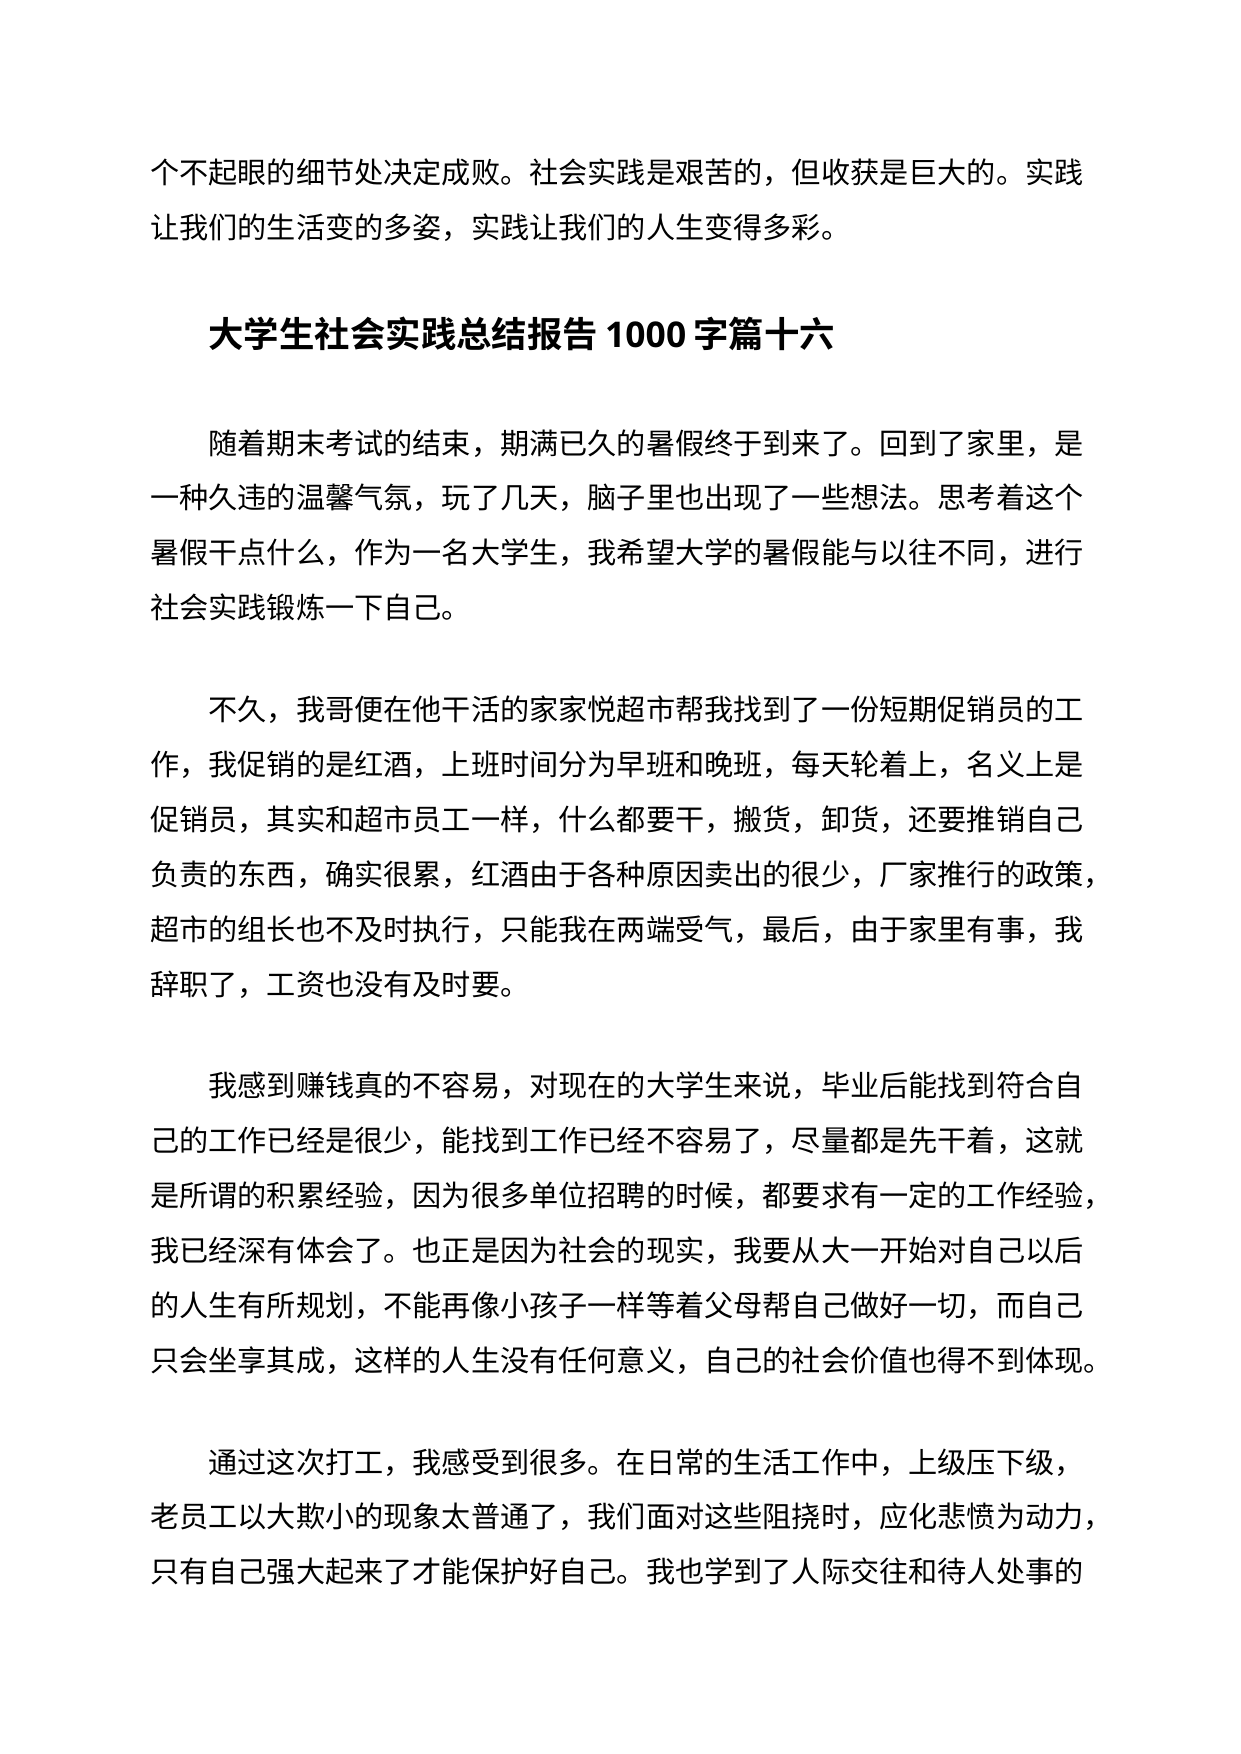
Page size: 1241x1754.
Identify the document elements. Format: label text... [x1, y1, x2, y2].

text 我感到赚钱真的不容易，对现在的大学生来说，毕业后能找到符合自己的工作已经是很少，能找到工作已经不容易了，尽量都是先干着，这就是所谓的积累经验，因为很多单位招聘的时候，都要求有一定的工作经验，我已经深有体会了。也正是因为社会的现实，我要从大一开始对自己以后的人生有所规划，不能再像小孩子一样等着父母帮自己做好一切，而自己只会坐享其成，这样的人生没有任何意义，自己的社会价值也得不到体现。 [150, 1063, 1090, 1380]
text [150, 150, 1090, 247]
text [150, 1439, 1090, 1591]
text 随着期末考试的结束，期满已久的暑假终于到来了。回到了家里，是一种久违的温馨气氛，玩了几天，脑子里也出现了一些想法。思考着这个暑假干点什么，作为一名大学生，我希望大学的暑假能与以往不同，进行社会实践锻炼一下自己。 [150, 420, 1090, 627]
text 不久，我哥便在他干活的家家悦超市帮我找到了一份短期促销员的工作，我促销的是红酒，上班时间分为早班和晚班，每天轮着上，名义上是促销员，其实和超市员工一样，什么都要干，搬货，卸货，还要推销自己负责的东西，确实很累，红酒由于各种原因卖出的很少，厂家推行的政策，超市的组长也不及时执行，只能我在两端受气，最后，由于家里有事，我辞职了，工资也没有及时要。 [150, 687, 1090, 1003]
text 大学生社会实践总结报告1000字篇十六 [150, 307, 1090, 358]
